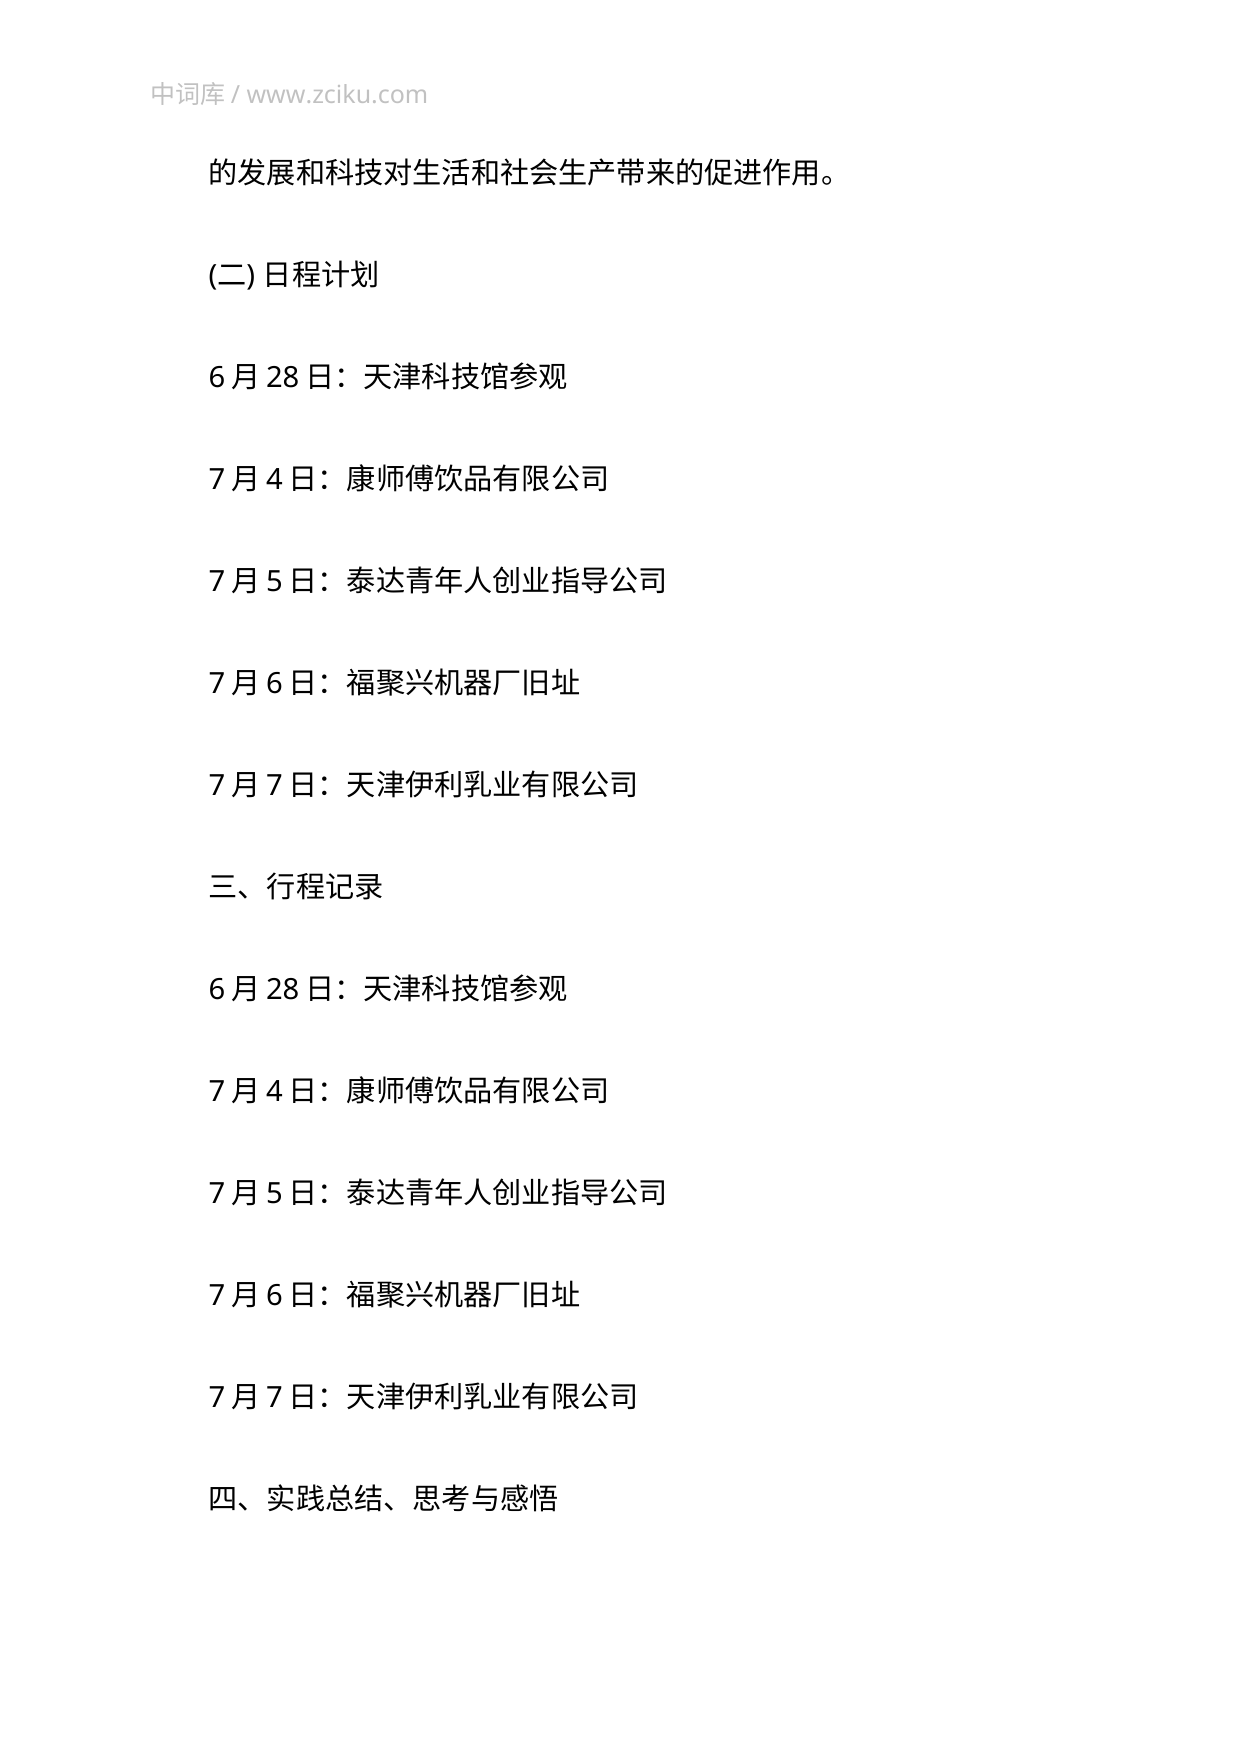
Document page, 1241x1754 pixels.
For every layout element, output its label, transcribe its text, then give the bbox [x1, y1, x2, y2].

text 四、实践总结、思考与感悟 [150, 1475, 1090, 1518]
text 三、行程记录 [150, 864, 1090, 906]
text (二) 日程计划 [150, 252, 1090, 294]
text 7月6日：福聚兴机器厂旧址 [150, 1271, 1090, 1314]
text 7月5日：泰达青年人创业指导公司 [150, 1169, 1090, 1212]
text 7月5日：泰达青年人创业指导公司 [150, 558, 1090, 600]
text 7月7日：天津伊利乳业有限公司 [150, 762, 1090, 804]
text 的发展和科技对生活和社会生产带来的促进作用。 [150, 150, 1090, 192]
text 7月6日：福聚兴机器厂旧址 [150, 660, 1090, 702]
text 7月4日：康师傅饮品有限公司 [150, 456, 1090, 498]
text 7月4日：康师傅饮品有限公司 [150, 1067, 1090, 1110]
text 7月7日：天津伊利乳业有限公司 [150, 1373, 1090, 1416]
text 6月28日：天津科技馆参观 [150, 354, 1090, 396]
text 6月28日：天津科技馆参观 [150, 965, 1090, 1008]
